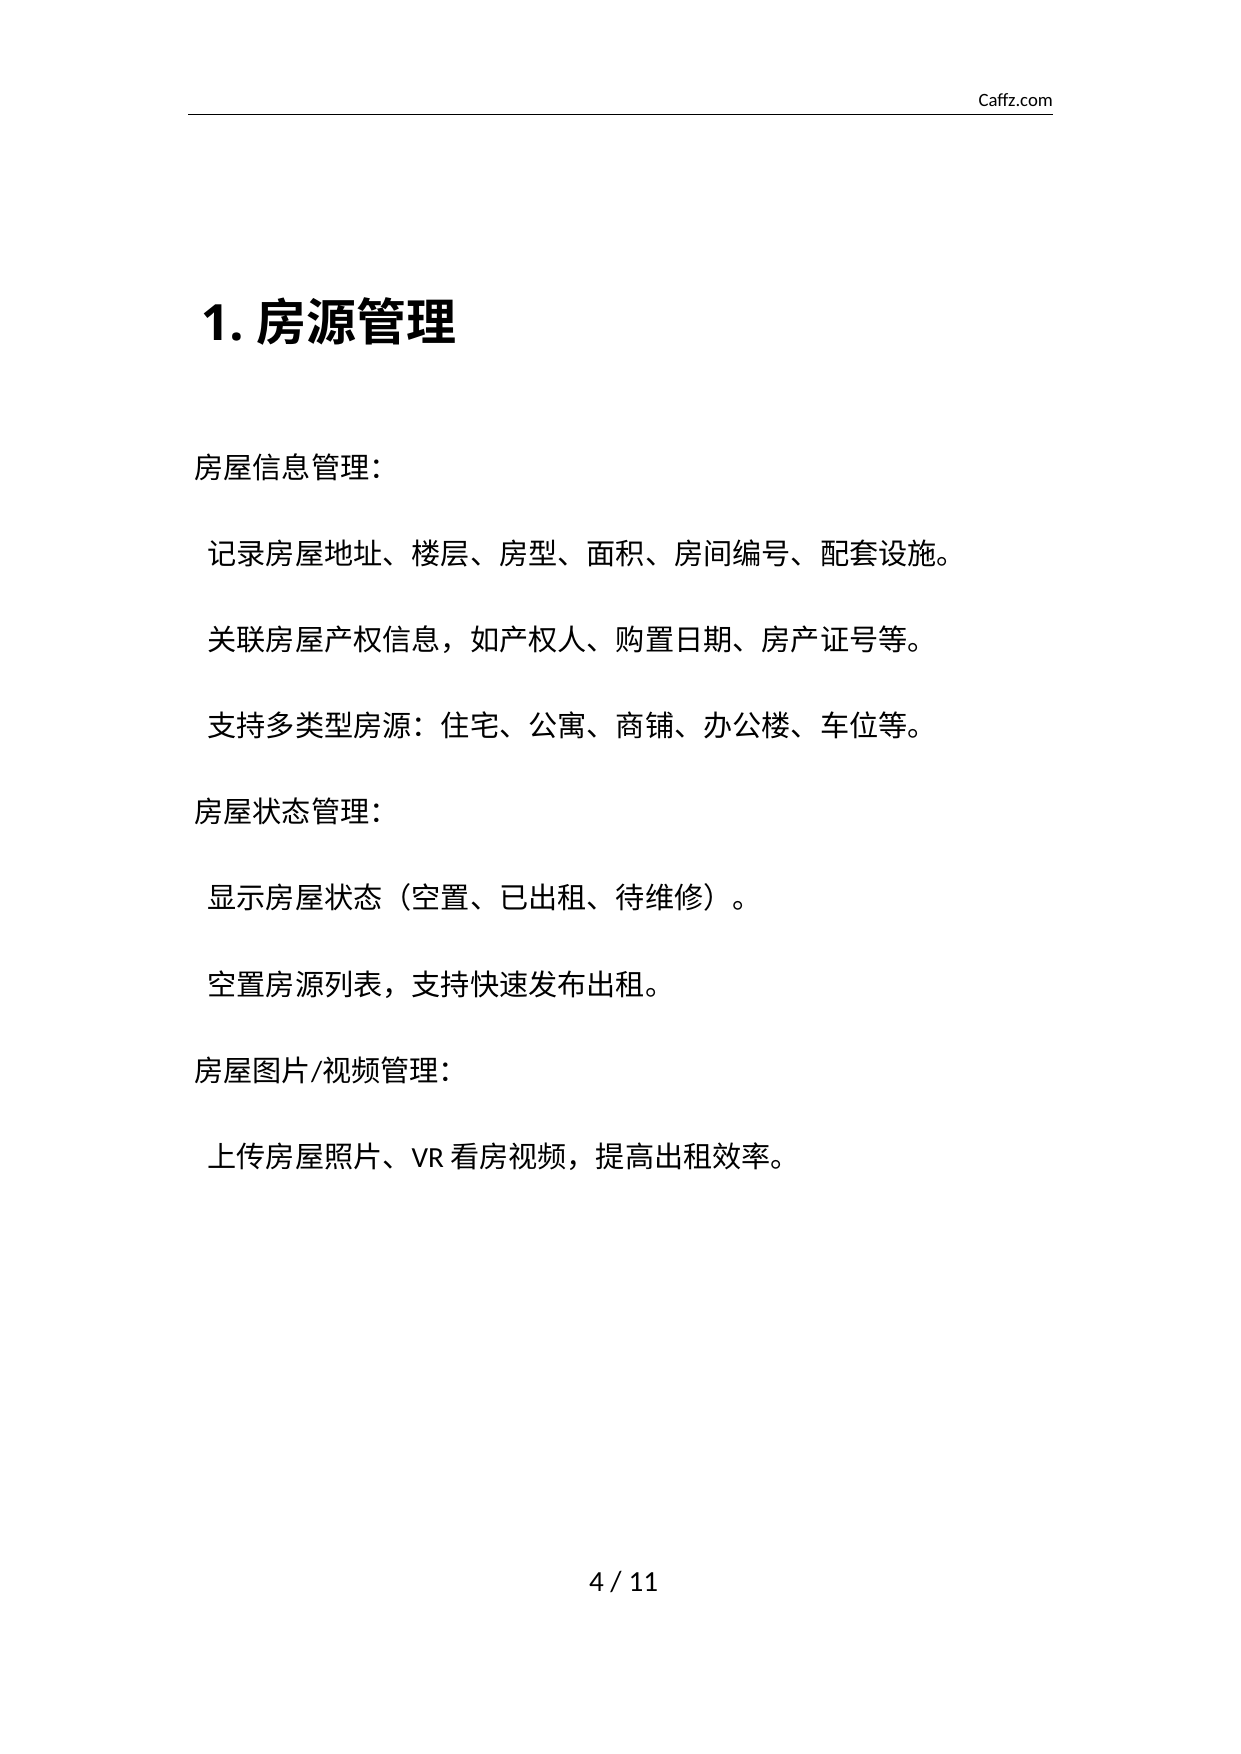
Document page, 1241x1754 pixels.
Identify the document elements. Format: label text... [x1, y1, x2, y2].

text 空置房源列表，支持快速发布出租。 [187, 950, 1053, 1015]
text 支持多类型房源：住宅、公寓、商铺、办公楼、车位等。 [187, 691, 1053, 756]
subtitle 1. 房源管理 [187, 270, 1053, 367]
text 房屋图片/视频管理： [187, 1036, 1053, 1101]
text 上传房屋照片、VR看房视频，提高出租效率。 [187, 1122, 1053, 1187]
text 关联房屋产权信息，如产权人、购置日期、房产证号等。 [187, 605, 1053, 670]
text 房屋信息管理： [187, 433, 1053, 498]
text 房屋状态管理： [187, 778, 1053, 843]
text 显示房屋状态（空置、已出租、待维修）。 [187, 864, 1053, 929]
text 记录房屋地址、楼层、房型、面积、房间编号、配套设施。 [187, 519, 1053, 584]
